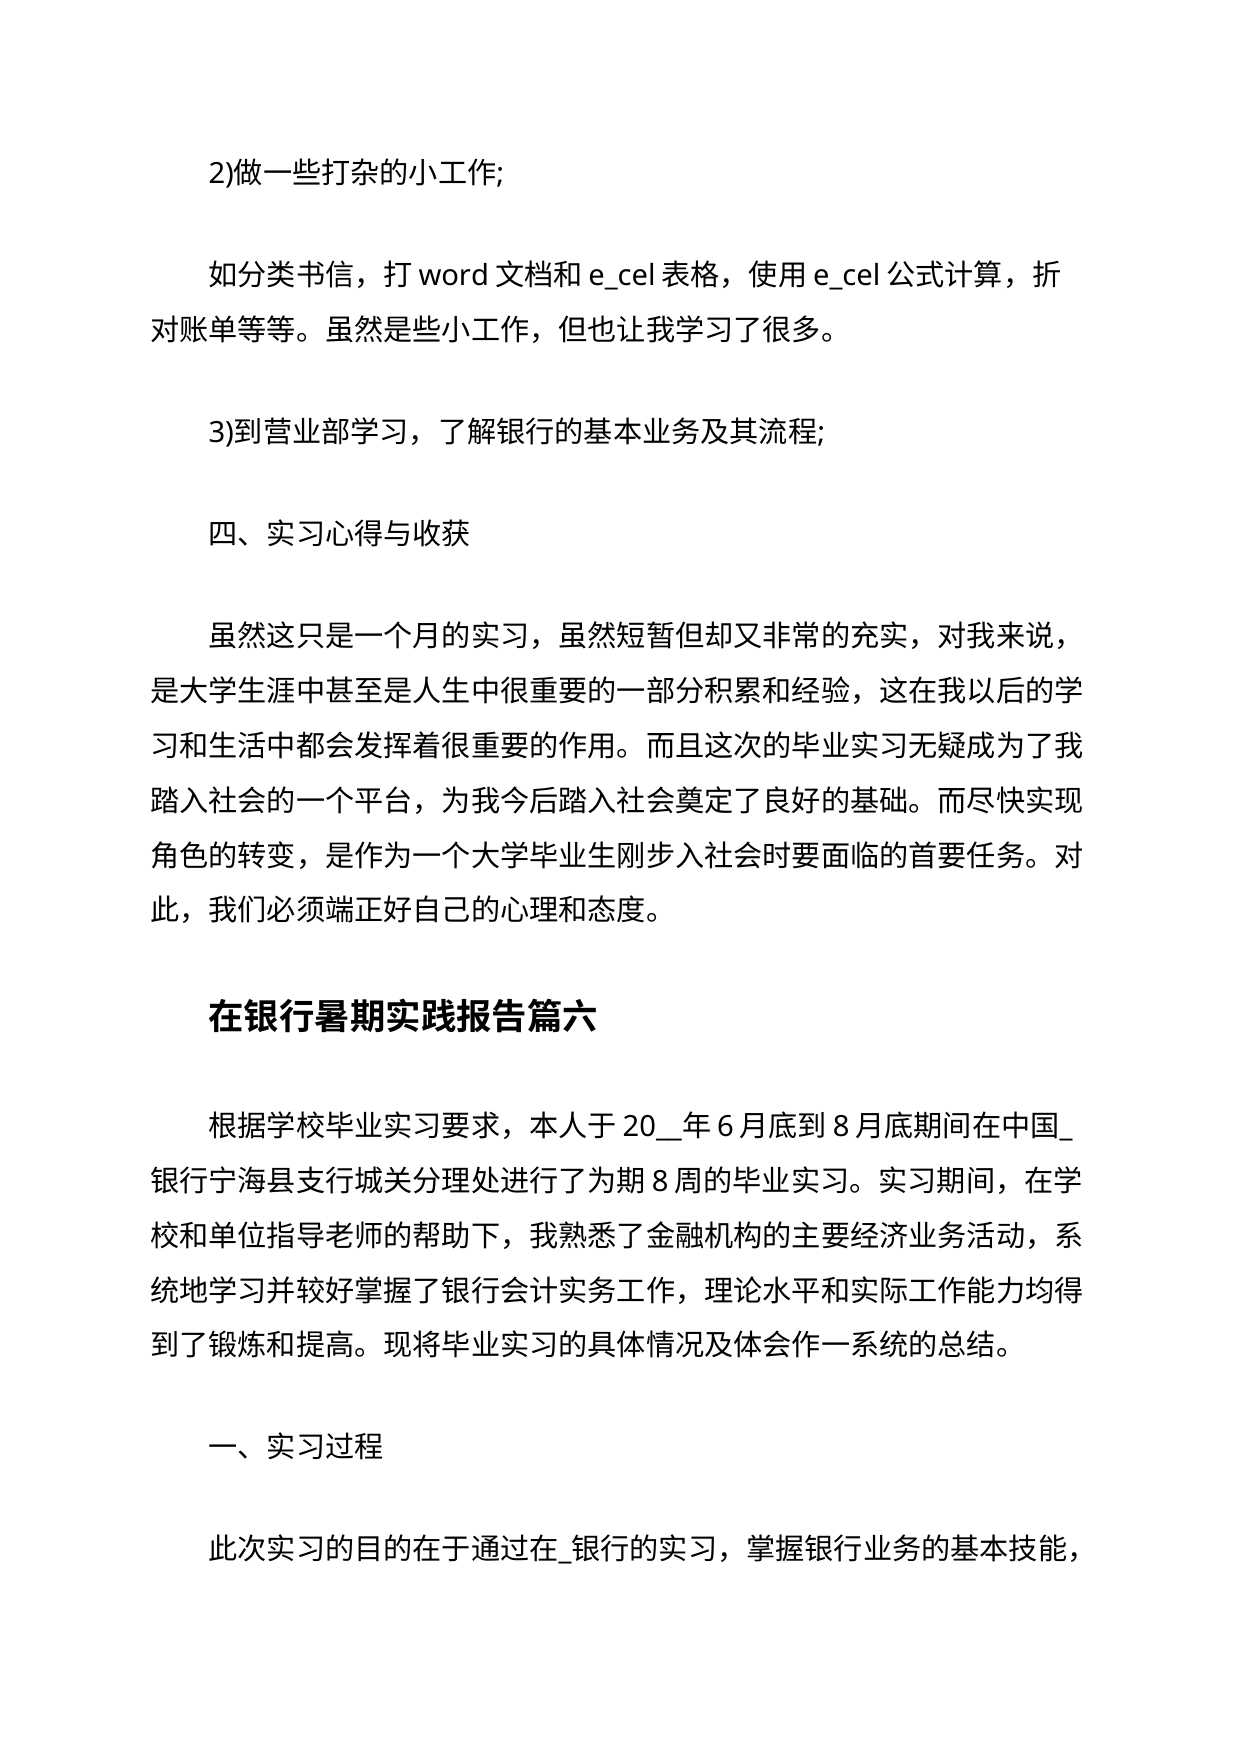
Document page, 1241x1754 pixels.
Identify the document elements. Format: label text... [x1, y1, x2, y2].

text 四、实习心得与收获 [150, 511, 1090, 553]
text 一、实习过程 [150, 1424, 1090, 1466]
text 根据学校毕业实习要求，本人于20__年6月底到8月底期间在中国_银行宁海县支行城关分理处进行了为期8周的毕业实习。实习期间，在学校和单位指导老师的帮助下，我熟悉了金融机构的主要经济业务活动，系统地学习并较好掌握了银行会计实务工作，理论水平和实际工作能力均得到了锻炼和提高。现将毕业实习的具体情况及体会作一系统的总结。 [150, 1102, 1090, 1364]
text 在银行暑期实践报告篇六 [150, 989, 1090, 1040]
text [150, 1526, 1090, 1568]
text 如分类书信，打word文档和e_cel表格，使用e_cel公式计算，折对账单等等。虽然是些小工作，但也让我学习了很多。 [150, 252, 1090, 349]
text 3)到营业部学习，了解银行的基本业务及其流程; [150, 409, 1090, 451]
text 虽然这只是一个月的实习，虽然短暂但却又非常的充实，对我来说，是大学生涯中甚至是人生中很重要的一部分积累和经验，这在我以后的学习和生活中都会发挥着很重要的作用。而且这次的毕业实习无疑成为了我踏入社会的一个平台，为我今后踏入社会奠定了良好的基础。而尽快实现角色的转变，是作为一个大学毕业生刚步入社会时要面临的首要任务。对此，我们必须端正好自己的心理和态度。 [150, 612, 1090, 929]
text 2)做一些打杂的小工作; [150, 150, 1090, 192]
